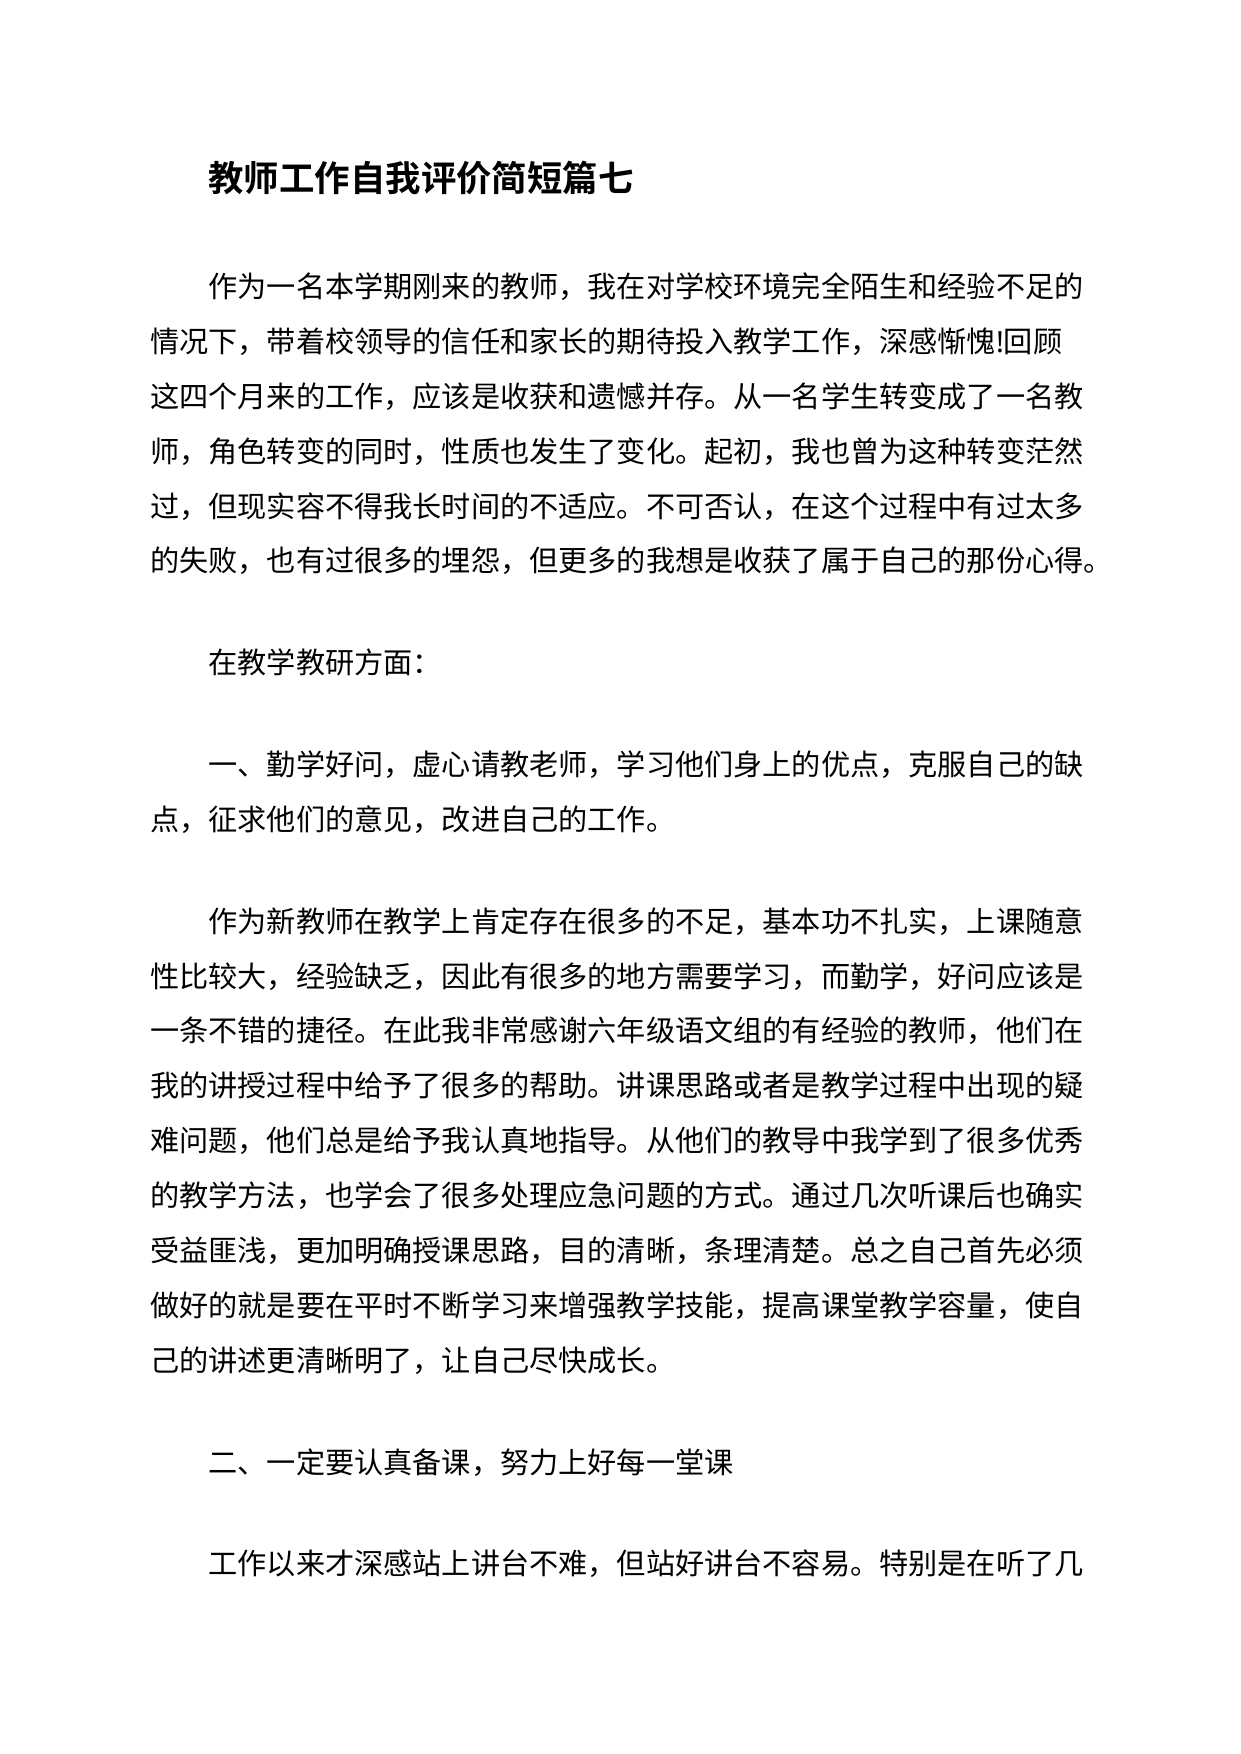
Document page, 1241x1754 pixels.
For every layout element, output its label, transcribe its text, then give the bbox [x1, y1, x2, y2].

text 一、勤学好问，虚心请教老师，学习他们身上的优点，克服自己的缺点，征求他们的意见，改进自己的工作。 [150, 742, 1090, 839]
text 二、一定要认真备课，努力上好每一堂课 [150, 1439, 1090, 1481]
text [150, 1541, 1090, 1583]
text 教师工作自我评价简短篇七 [150, 150, 1090, 201]
text 在教学教研方面： [150, 640, 1090, 682]
text 作为一名本学期刚来的教师，我在对学校环境完全陌生和经验不足的情况下，带着校领导的信任和家长的期待投入教学工作，深感惭愧!回顾这四个月来的工作，应该是收获和遗憾并存。从一名学生转变成了一名教师，角色转变的同时，性质也发生了变化。起初，我也曾为这种转变茫然过，但现实容不得我长时间的不适应。不可否认，在这个过程中有过太多的失败，也有过很多的埋怨，但更多的我想是收获了属于自己的那份心得。 [150, 263, 1090, 580]
text 作为新教师在教学上肯定存在很多的不足，基本功不扎实，上课随意性比较大，经验缺乏，因此有很多的地方需要学习，而勤学，好问应该是一条不错的捷径。在此我非常感谢六年级语文组的有经验的教师，他们在我的讲授过程中给予了很多的帮助。讲课思路或者是教学过程中出现的疑难问题，他们总是给予我认真地指导。从他们的教导中我学到了很多优秀的教学方法，也学会了很多处理应急问题的方式。通过几次听课后也确实受益匪浅，更加明确授课思路，目的清晰，条理清楚。总之自己首先必须做好的就是要在平时不断学习来增强教学技能，提高课堂教学容量，使自己的讲述更清晰明了，让自己尽快成长。 [150, 898, 1090, 1380]
